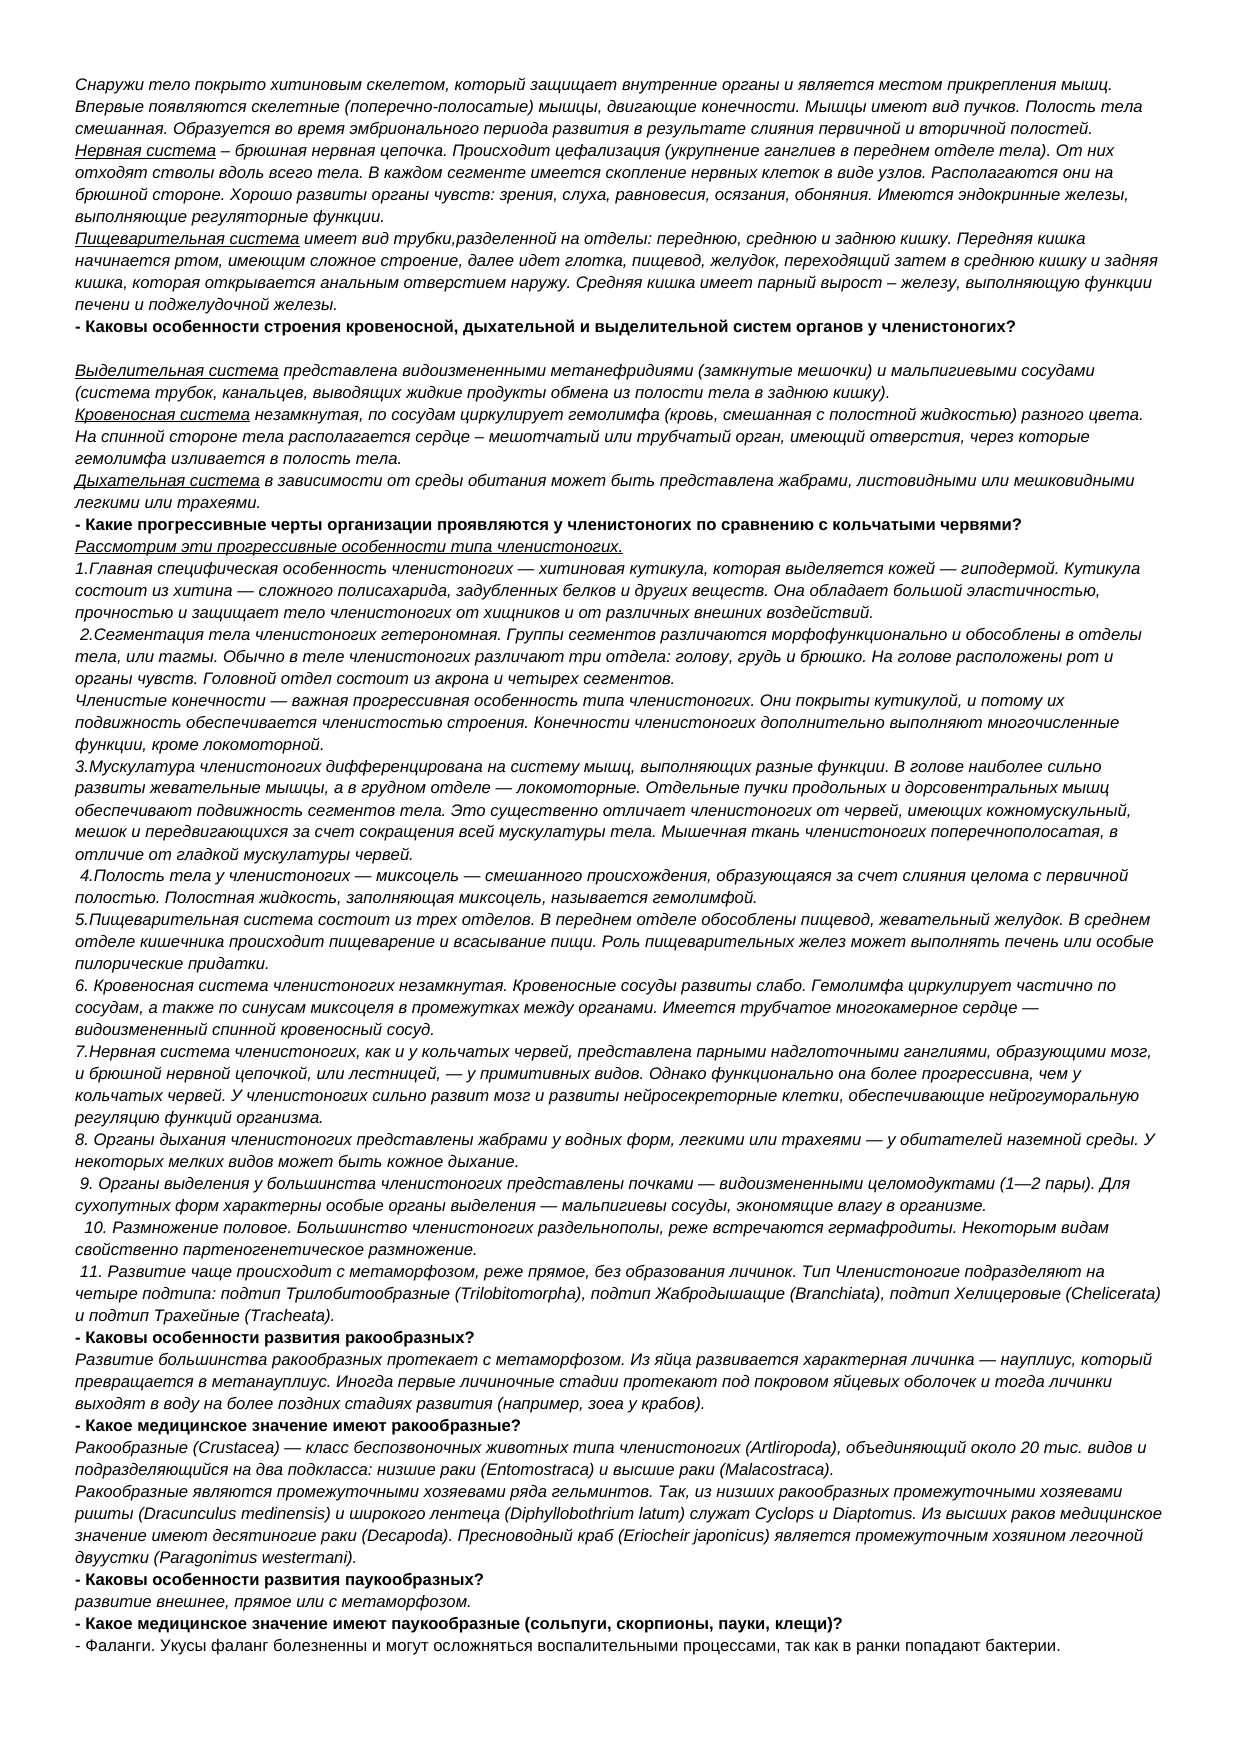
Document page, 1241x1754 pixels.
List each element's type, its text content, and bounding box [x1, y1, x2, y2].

text - Каковы особенности развития ракообразных? [75, 1328, 1165, 1347]
text Нервная система – брюшная нервная цепочка. Происходит цефализация (укрупнение ганглиев в переднем отделе тела). От них отходят стволы вдоль всего тела. В каждом сегменте имеется скопление нервных клеток в виде узлов. Располагаются они на брюшной стороне. Хорошо развиты органы чувств: зрения, слуха, равновесия, осязания, обоняния. Имеются эндокринные железы, выполняющие регуляторные функции. [75, 141, 1165, 226]
text 7.Нервная система членистоногих, как и у кольчатых червей, представлена парными надглоточными ганглиями, образующими мозг, и брюшной нервной цепочкой, или лестницей, — у примитивных видов. Однако функционально она более прогрессивна, чем у кольчатых червей. У членистоногих сильно развит мозг и развиты нейросекреторные клетки, обеспечивающие нейрогуморальную регуляцию функций организма. [75, 1042, 1165, 1127]
text - Какое медицинское значение имеют паукообразные (сольпуги, скорпионы, пауки, клещи)? [75, 1613, 1165, 1633]
text Выделительная система представлена видоизмененными метанефридиями (замкнутые мешочки) и мальпигиевыми сосудами (система трубок, канальцев, выводящих жидкие продукты обмена из полости тела в заднюю кишку). [75, 361, 1165, 402]
text 9. Органы выделения у большинства членистоногих представлены почками — видоизмененными целомодуктами (1—2 пары). Для сухопутных форм характерны особые органы выделения — мальпигиевы сосуды, экономящие влагу в организме. [75, 1174, 1165, 1215]
text Ракообразные являются промежуточными хозяевами ряда гельминтов. Так, из низших ракообразных промежуточными хозяевами ришты (Dracunculus medinensis) и широкого лентеца (Diphyllobothrium latum) служат Cyclops и Diaptomus. Из высших раков медицинское значение имеют десятиногие раки (Decapoda). Пресноводный краб (Eriocheir japonicus) является промежуточным хозяином легочной двуустки (Paragonimus westermani). [75, 1482, 1165, 1567]
text Кровеносная система незамкнутая, по сосудам циркулирует гемолимфа (кровь, смешанная с полостной жидкостью) разного цвета. На спинной стороне тела располагается сердце – мешотчатый или трубчатый орган, имеющий отверстия, через которые гемолимфа изливается в полость тела. [75, 405, 1165, 468]
text Пищеварительная система имеет вид трубки,разделенной на отделы: переднюю, среднюю и заднюю кишку. Передняя кишка начинается ртом, имеющим сложное строение, далее идет глотка, пищевод, желудок, переходящий затем в среднюю кишку и задняя кишка, которая открывается анальным отверстием наружу. Средняя кишка имеет парный вырост – железу, выполняющую функции печени и поджелудочной железы. [75, 229, 1165, 314]
text - Какие прогрессивные черты организации проявляются у членистоногих по сравнению с кольчатыми червями? [75, 514, 1165, 534]
text 6. Кровеносная система членистоногих незамкнутая. Кровеносные сосуды развиты слабо. Гемолимфа циркулирует частично по сосудам, а также по синусам миксоцеля в промежутках между органами. Имеется трубчатое многокамерное сердце — видоизмененный спинной кровеносный сосуд. [75, 976, 1165, 1039]
text 8. Органы дыхания членистоногих представлены жабрами у водных форм, легкими или трахеями — у обитателей наземной среды. У некоторых мелких видов может быть кожное дыхание. [75, 1130, 1165, 1171]
text 5.Пищеварительная система состоит из трех отделов. В переднем отделе обособлены пищевод, жевательный желудок. В среднем отделе кишечника происходит пищеварение и всасывание пищи. Роль пищеварительных желез может выполнять печень или особые пилорические придатки. [75, 910, 1165, 973]
text Рассмотрим эти прогрессивные особенности типа членистоногих. [75, 537, 1165, 556]
text 11. Развитие чаще происходит с метаморфозом, реже прямое, без образования личинок. Тип Членистоногие подразделяют на четыре подтипа: подтип Трилобитообразные (Trilobitomorpha), подтип Жабродышащие (Branchiata), подтип Хелицеровые (Chelicerata) и подтип Трахейные (Tracheata). [75, 1262, 1165, 1325]
text - Фаланги. Укусы фаланг болезненны и могут осложняться воспалительными процессами, так как в ранки попадают бактерии. [75, 1636, 1165, 1655]
text Дыхательная система в зависимости от среды обитания может быть представлена жабрами, листовидными или мешковидными легкими или трахеями. [75, 471, 1165, 512]
text 1.Главная специфическая особенность членистоногих — хитиновая кутикула, которая выделяется кожей — гиподермой. Кутикула состоит из хитина — сложного полисахарида, задубленных белков и других веществ. Она обладает большой эластичностью, прочностью и защищает тело членистоногих от хищников и от различных внешних воздействий. [75, 558, 1165, 622]
text развитие внешнее, прямое или с метаморфозом. [75, 1592, 1165, 1611]
text - Каковы особенности развития паукообразных? [75, 1569, 1165, 1589]
text Развитие большинства ракообразных протекает с метаморфозом. Из яйца развивается характерная личинка — науплиус, который превращается в метанауплиус. Иногда первые личиночные стадии протекают под покровом яйцевых оболочек и тогда личинки выходят в воду на более поздних стадиях развития (например, зоеа у крабов). [75, 1350, 1165, 1413]
text Членистые конечности — важная прогрессивная особенность типа членистоногих. Они покрыты кутикулой, и потому их подвижность обеспечивается членистостью строения. Конечности членистоногих дополнительно выполняют многочисленные функции, кроме локомоторной. [75, 690, 1165, 753]
text - Какое медицинское значение имеют ракообразные? [75, 1416, 1165, 1435]
text 2.Сегментация тела членистоногих гетерономная. Группы сегментов различаются морфофункционально и обособлены в отделы тела, или тагмы. Обычно в теле членистоногих различают три отдела: голову, грудь и брюшко. На голове расположены рот и органы чувств. Головной отдел состоит из акрона и четырех сегментов. [75, 624, 1165, 688]
text 3.Мускулатура членистоногих дифференцирована на систему мышц, выполняющих разные функции. В голове наиболее сильно развиты жевательные мышцы, а в грудном отделе — локомоторные. Отдельные пучки продольных и дорсовентральных мышц обеспечивают подвижность сегментов тела. Это существенно отличает членистоногих от червей, имеющих кожномускульный, мешок и передвигающихся за счет сокращения всей мускулатуры тела. Мышечная ткань членистоногих поперечнополосатая, в отличие от гладкой мускулатуры червей. [75, 756, 1165, 863]
text - Каковы особенности строения кровеносной, дыхательной и выделительной систем органов у членистоногих? [75, 317, 1165, 336]
text Ракообразные (Crustacea) — класс беспозвоночных животных типа членистоногих (Artliropoda), объединяющий около 20 тыс. видов и подразделяющийся на два подкласса: низшие раки (Entomostraca) и высшие раки (Malacostraca). [75, 1438, 1165, 1479]
text 4.Полость тела у членистоногих — миксоцель — смешанного происхождения, образующаяся за счет слияния целома с первичной полостью. Полостная жидкость, заполняющая миксоцель, называется гемолимфой. [75, 866, 1165, 907]
text 10. Размножение половое. Большинство членистоногих раздельнополы, реже встречаются гермафродиты. Некоторым видам свойственно партеногенетическое размножение. [75, 1218, 1165, 1259]
text Снаружи тело покрыто хитиновым скелетом, который защищает внутренние органы и является местом прикрепления мышц. Впервые появляются скелетные (поперечно-полосатые) мышцы, двигающие конечности. Мышцы имеют вид пучков. Полость тела смешанная. Образуется во время эмбрионального периода развития в результате слияния первичной и вторичной полостей. [75, 75, 1165, 138]
